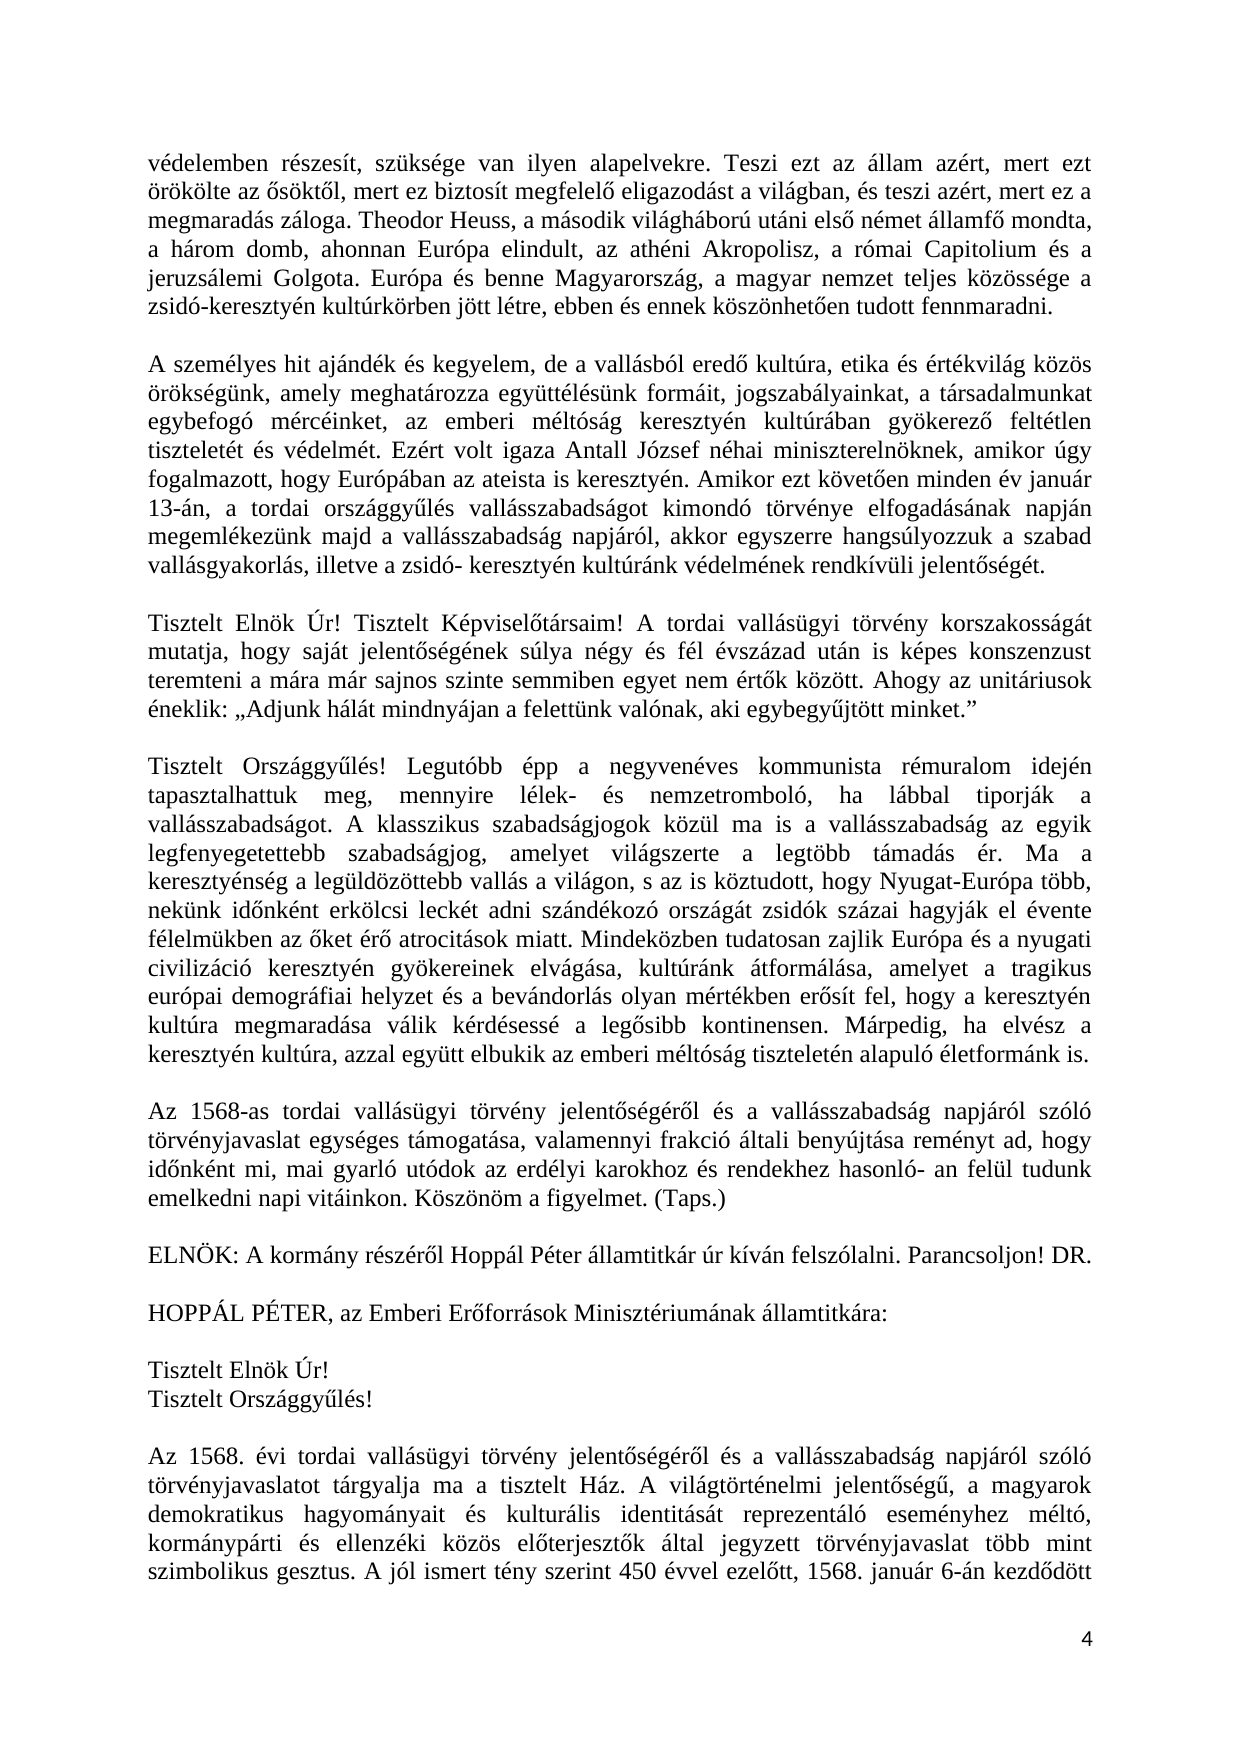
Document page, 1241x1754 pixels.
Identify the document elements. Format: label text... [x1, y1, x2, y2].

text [148, 1441, 1093, 1585]
text A személyes hit ajándék és kegyelem, de a vallásból eredő kultúra, etika és értékvilág közös örökségünk, amely meghatározza együttélésünk formáit, jogszabályainkat, a társadalmunkat egybefogó mércéinket, az emberi méltóság keresztyén kultúrában gyökerező feltétlen tiszteletét és védelmét. Ezért volt igaza Antall József néhai miniszterelnöknek, amikor úgy fogalmazott, hogy Európában az ateista is keresztyén. Amikor ezt követően minden év január 13-án, a tordai országgyűlés vallásszabadságot kimondó törvénye elfogadásának napján megemlékezünk majd a vallásszabadság napjáról, akkor egyszerre hangsúlyozzuk a szabad vallásgyakorlás, illetve a zsidó- keresztyén kultúránk védelmének rendkívüli jelentőségét. [148, 349, 1093, 579]
text Tisztelt Elnök Úr! Tisztelt Képviselőtársaim! A tordai vallásügyi törvény korszakosságát mutatja, hogy saját jelentőségének súlya négy és fél évszázad után is képes konszenzust teremteni a mára már sajnos szinte semmiben egyet nem értők között. Ahogy az unitáriusok éneklik: „Adjunk hálát mindnyájan a felettünk valónak, aki egybegyűjtött minket.” [148, 608, 1093, 723]
text Tisztelt Elnök Úr! [148, 1355, 1093, 1384]
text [148, 148, 1093, 320]
text Tisztelt Országgyűlés! [148, 1384, 1093, 1413]
text ELNÖK: A kormány részéről Hoppál Péter államtitkár úr kíván felszólalni. Parancsoljon! DR. [148, 1240, 1093, 1269]
text Az 1568-as tordai vallásügyi törvény jelentőségéről és a vallásszabadság napjáról szóló törvényjavaslat egységes támogatása, valamennyi frakció általi benyújtása reményt ad, hogy időnként mi, mai gyarló utódok az erdélyi karokhoz és rendekhez hasonló- an felül tudunk emelkedni napi vitáinkon. Köszönöm a figyelmet. (Taps.) [148, 1096, 1093, 1211]
text HOPPÁL PÉTER, az Emberi Erőforrások Minisztériumának államtitkára: [148, 1298, 1093, 1326]
text Tisztelt Országgyűlés! Legutóbb épp a negyvenéves kommunista rémuralom idején tapasztalhattuk meg, mennyire lélek- és nemzetromboló, ha lábbal tiporják a vallásszabadságot. A klasszikus szabadságjogok közül ma is a vallásszabadság az egyik legfenyegetettebb szabadságjog, amelyet világszerte a legtöbb támadás ér. Ma a keresztyénség a legüldözöttebb vallás a világon, s az is köztudott, hogy Nyugat-Európa több, nekünk időnként erkölcsi leckét adni szándékozó országát zsidók százai hagyják el évente félelmükben az őket érő atrocitások miatt. Mindeközben tudatosan zajlik Európa és a nyugati civilizáció keresztyén gyökereinek elvágása, kultúránk átformálása, amelyet a tragikus európai demográfiai helyzet és a bevándorlás olyan mértékben erősít fel, hogy a keresztyén kultúra megmaradása válik kérdésessé a legősibb kontinensen. Márpedig, ha elvész a keresztyén kultúra, azzal együtt elbukik az emberi méltóság tiszteletén alapuló életformánk is. [148, 751, 1093, 1068]
